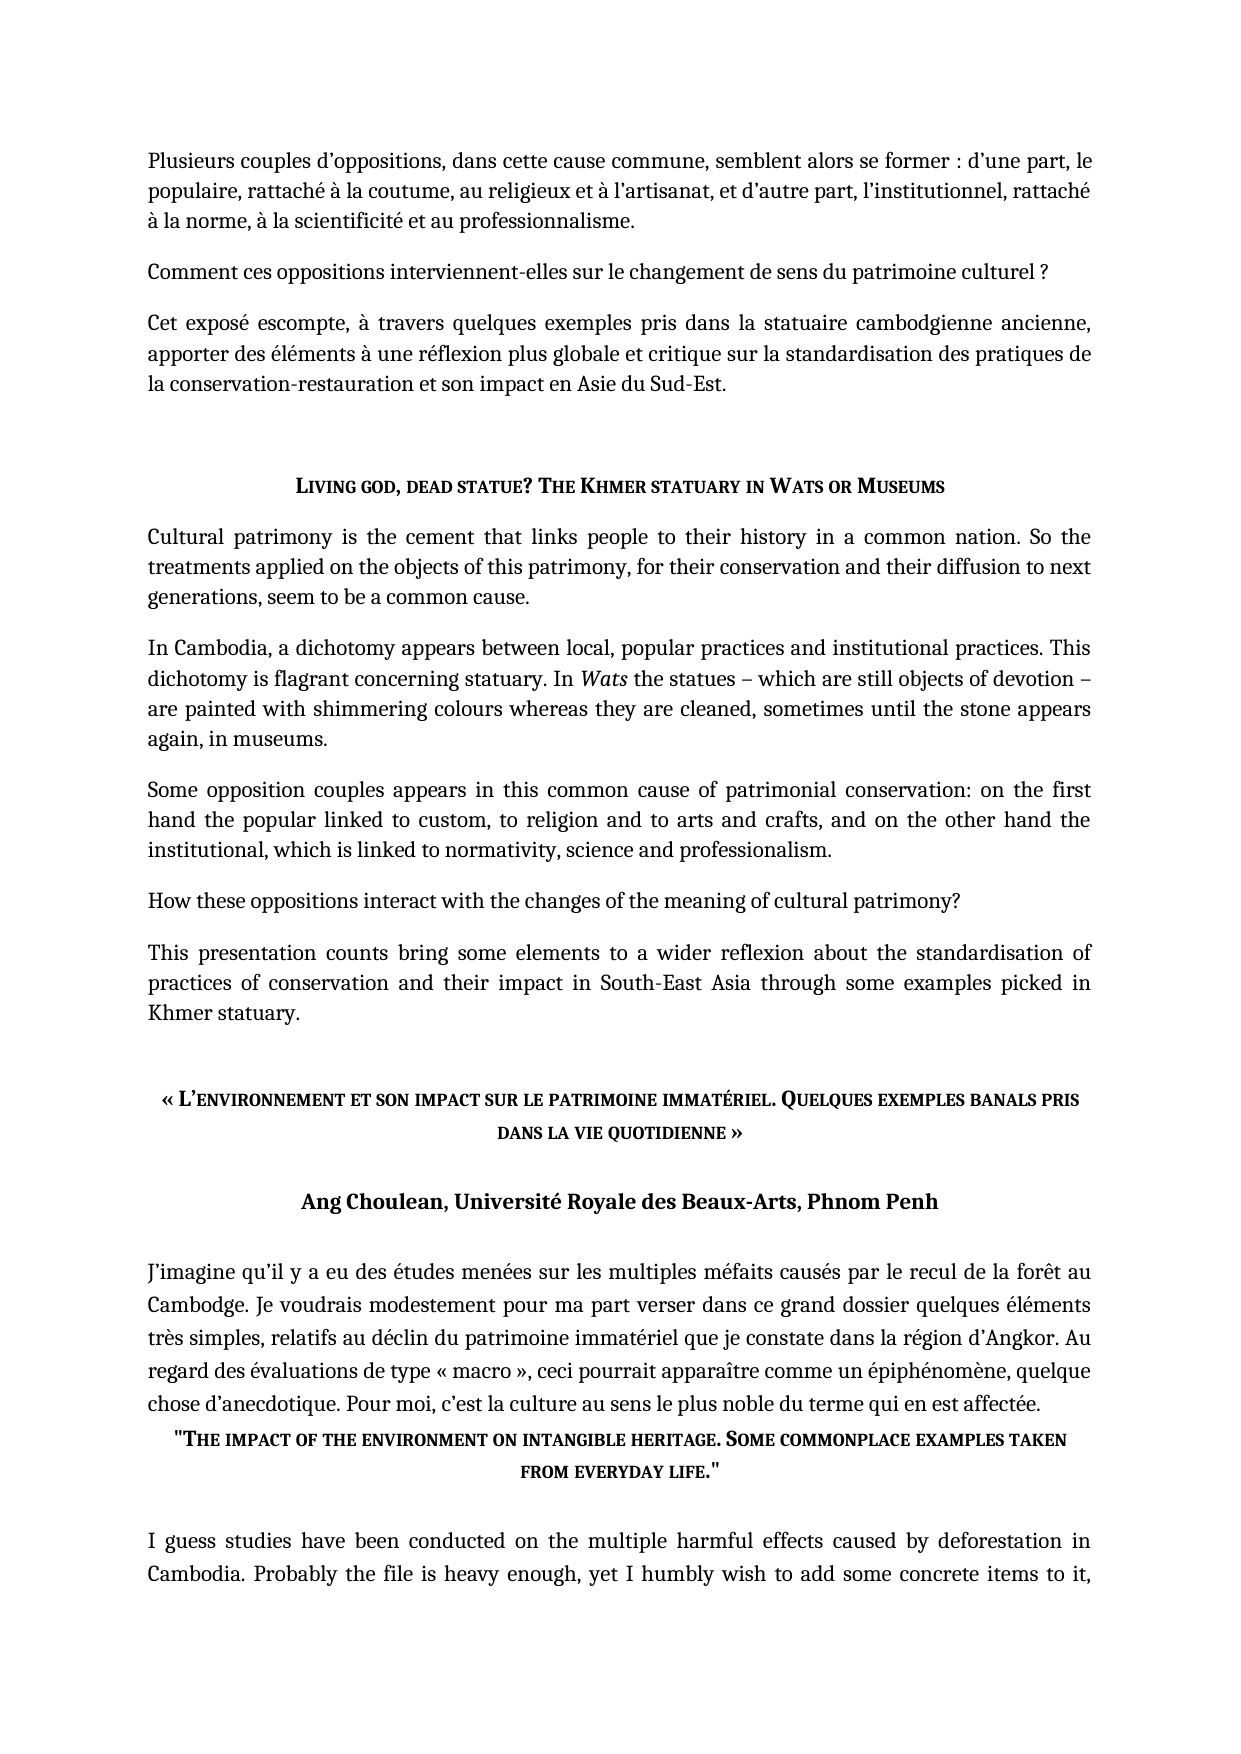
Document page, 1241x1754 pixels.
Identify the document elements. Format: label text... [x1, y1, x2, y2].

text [148, 1528, 1093, 1587]
text Cultural patrimony is the cement that links people to their history in a common nation. So the treatments applied on the objects of this patrimony, for their conservation and their diffusion to next generations, seem to be a common cause. [148, 524, 1093, 610]
text Comment ces oppositions interviennent-elles sur le changement de sens du patrimoine culturel ? [148, 259, 1093, 285]
text Ang Choulean, Université Royale des Beaux-Arts, Phnom Penh [148, 1189, 1093, 1215]
text How these oppositions interact with the changes of the meaning of cultural patrimony? [148, 888, 1093, 914]
text Some opposition couples appears in this common cause of patrimonial conservation: on the first hand the popular linked to custom, to religion and to arts and crafts, and on the other hand the institutional, which is linked to normativity, science and professionalism. [148, 777, 1093, 863]
text This presentation counts bring some elements to a wider reflexion about the standardisation of practices of conservation and their impact in South-East Asia through some examples picked in Khmer statuary. [148, 939, 1093, 1026]
text Cet exposé escompte, à travers quelques exemples pris dans la statuaire cambodgienne ancienne, apporter des éléments à une réflexion plus globale et critique sur la standardisation des pratiques de la conservation-restauration et son impact en Asie du Sud-Est. [148, 310, 1093, 397]
text Plusieurs couples d’oppositions, dans cette cause commune, semblent alors se former : d’une part, le populaire, rattaché à la coutume, au religieux et à l’artisanat, et d’autre part, l’institutionnel, rattaché à la norme, à la scientificité et au professionnalisme. [148, 148, 1093, 234]
text Living god, dead statue? The Khmer statuary in Wats or Museums [148, 473, 1093, 499]
text J’imagine qu’il y a eu des études menées sur les multiples méfaits causés par le recul de la forêt au Cambodge. Je voudrais modestement pour ma part verser dans ce grand dossier quelques éléments très simples, relatifs au déclin du patrimoine immatériel que je constate dans la région d’Angkor. Au regard des évaluations de type « macro », ceci pourrait apparaître comme un épiphénomène, quelque chose d’anecdotique. Pour moi, c’est la culture au sens le plus noble du terme qui en est affectée. [148, 1259, 1093, 1417]
text In Cambodia, a dichotomy appears between local, popular practices and institutional practices. This dichotomy is flagrant concerning statuary. In Wats the statues – which are still objects of devotion – are painted with shimmering colours whereas they are cleaned, sometimes until the stone appears again, in museums. [148, 635, 1093, 752]
text "The impact of the environment on intangible heritage. Some commonplace examples taken from everyday life." [148, 1425, 1093, 1484]
text « L’environnement et son impact sur le patrimoine immatériel. Quelques exemples banals pris dans la vie quotidienne » [148, 1086, 1093, 1145]
